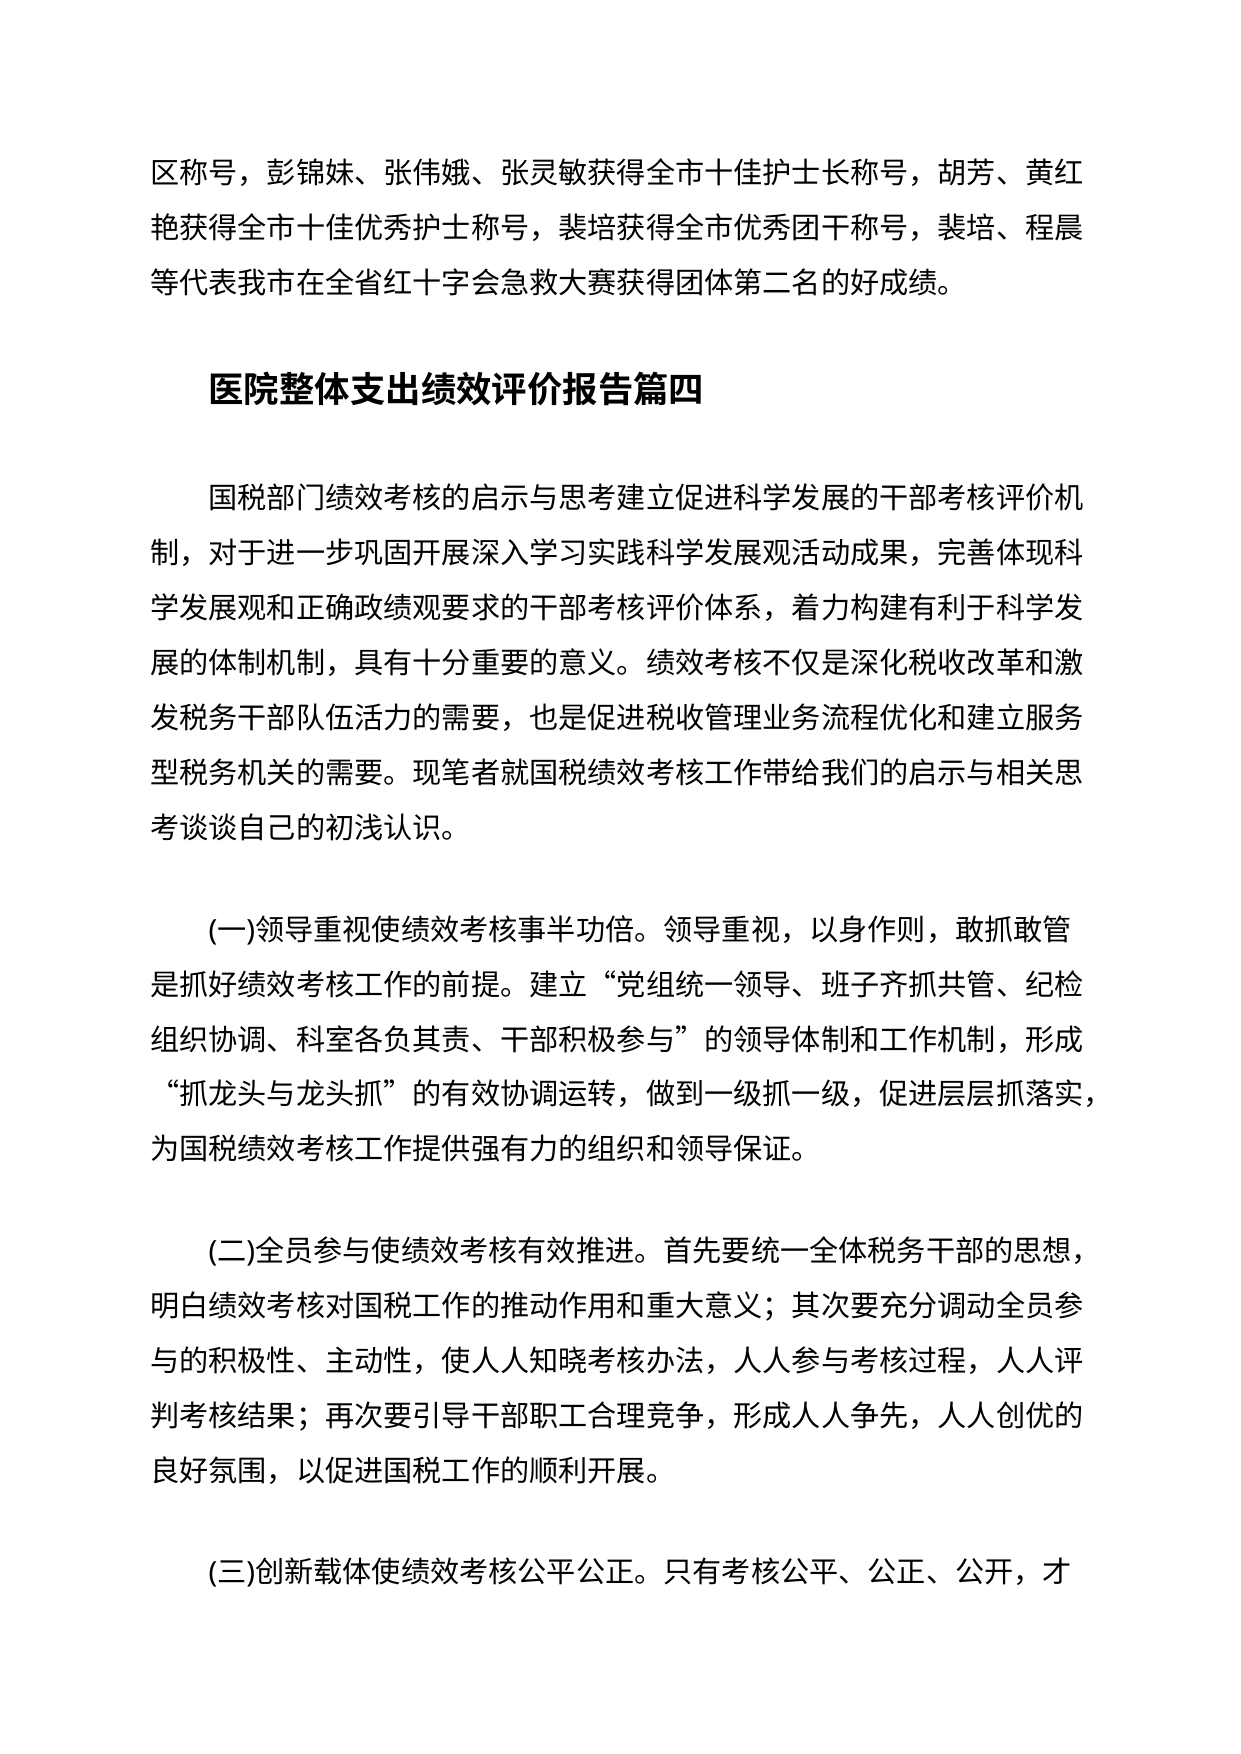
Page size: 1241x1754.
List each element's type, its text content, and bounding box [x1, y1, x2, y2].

text (二)全员参与使绩效考核有效推进。首先要统一全体税务干部的思想，明白绩效考核对国税工作的推动作用和重大意义；其次要充分调动全员参与的积极性、主动性，使人人知晓考核办法，人人参与考核过程，人人评判考核结果；再次要引导干部职工合理竞争，形成人人争先，人人创优的良好氛围，以促进国税工作的顺利开展。 [150, 1228, 1090, 1489]
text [150, 1549, 1090, 1591]
text 医院整体支出绩效评价报告篇四 [150, 362, 1090, 413]
text 国税部门绩效考核的启示与思考建立促进科学发展的干部考核评价机制，对于进一步巩固开展深入学习实践科学发展观活动成果，完善体现科学发展观和正确政绩观要求的干部考核评价体系，着力构建有利于科学发展的体制机制，具有十分重要的意义。绩效考核不仅是深化税收改革和激发税务干部队伍活力的需要，也是促进税收管理业务流程优化和建立服务型税务机关的需要。现笔者就国税绩效考核工作带给我们的启示与相关思考谈谈自己的初浅认识。 [150, 475, 1090, 847]
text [150, 150, 1090, 302]
text (一)领导重视使绩效考核事半功倍。领导重视，以身作则，敢抓敢管是抓好绩效考核工作的前提。建立“党组统一领导、班子齐抓共管、纪检组织协调、科室各负其责、干部积极参与”的领导体制和工作机制，形成“抓龙头与龙头抓”的有效协调运转，做到一级抓一级，促进层层抓落实，为国税绩效考核工作提供强有力的组织和领导保证。 [150, 906, 1090, 1168]
